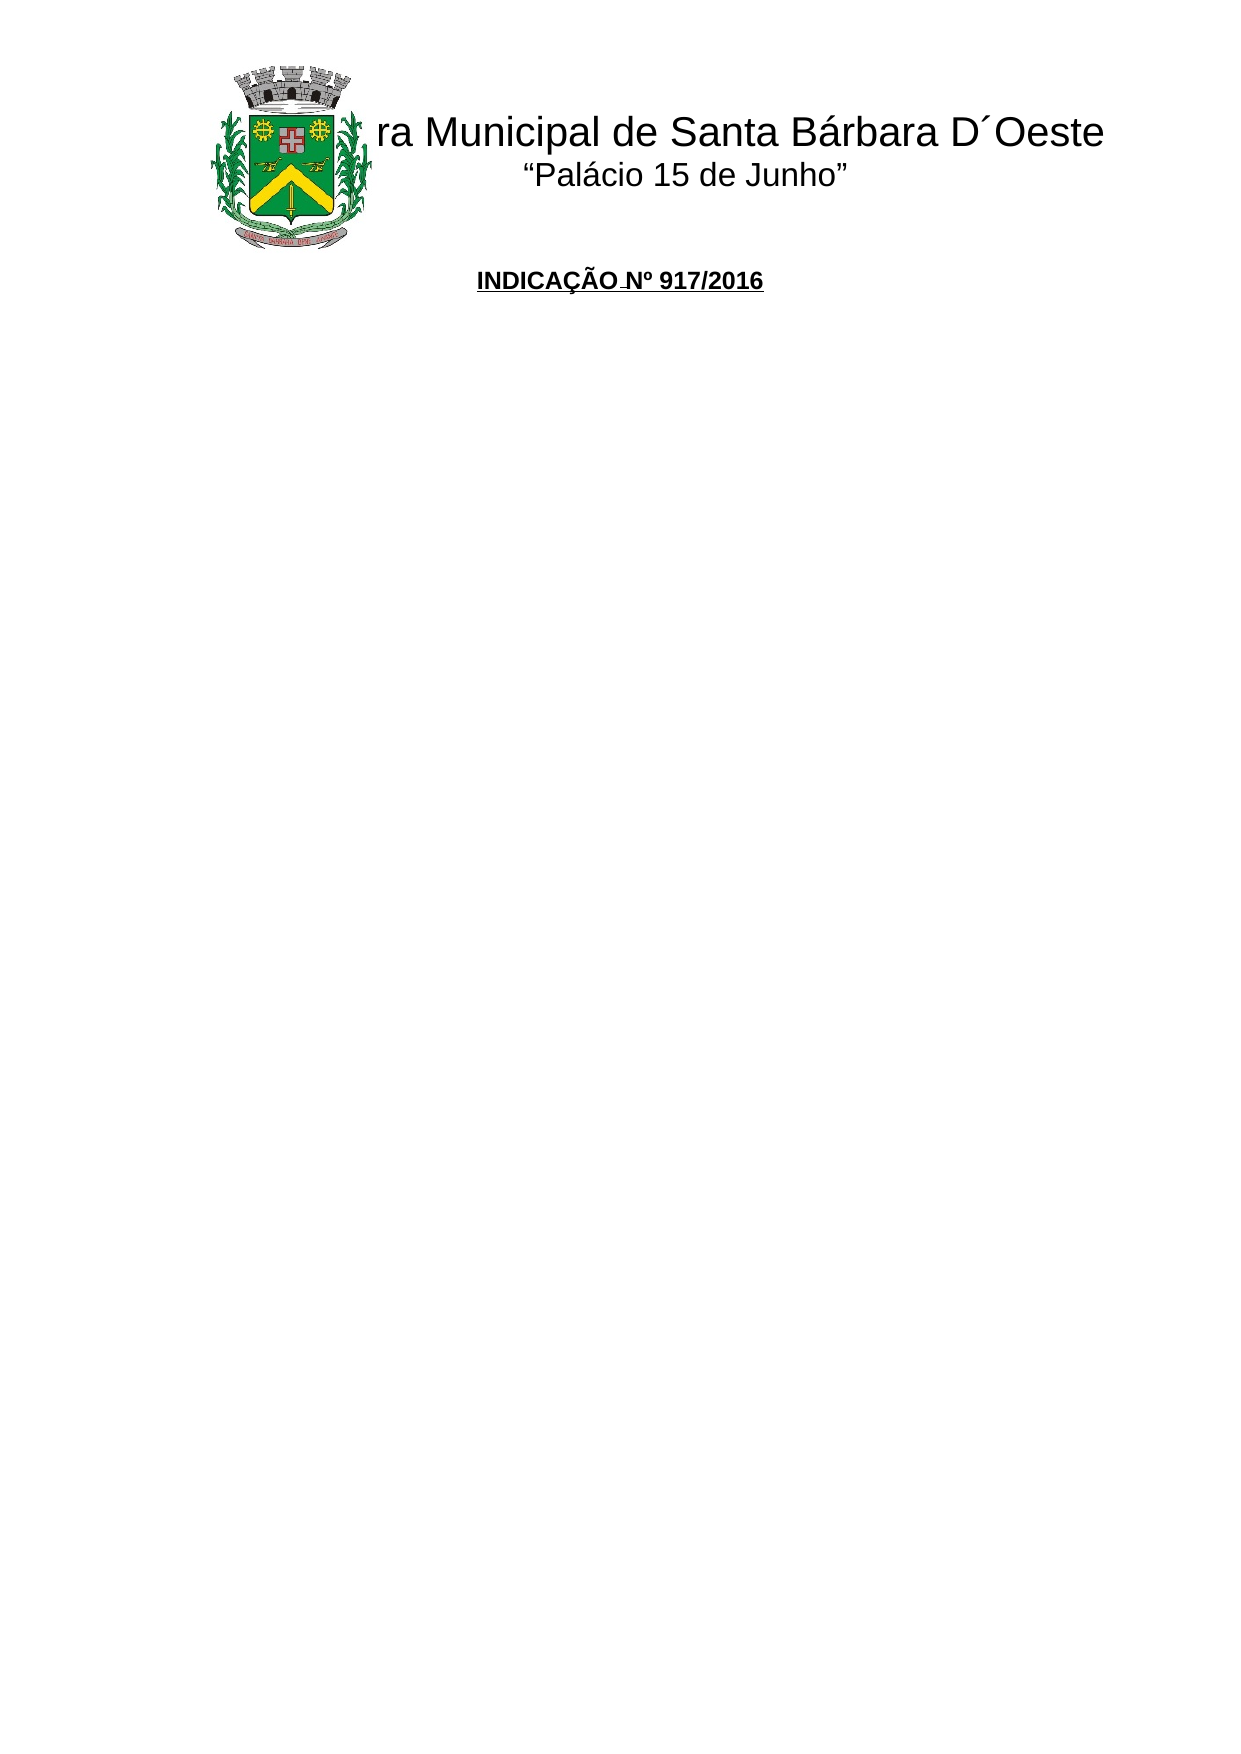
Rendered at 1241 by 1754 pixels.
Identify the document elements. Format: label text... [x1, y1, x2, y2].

picture [210, 66, 379, 256]
title INDICAÇÃO Nº 917/2016 [177, 266, 1063, 294]
